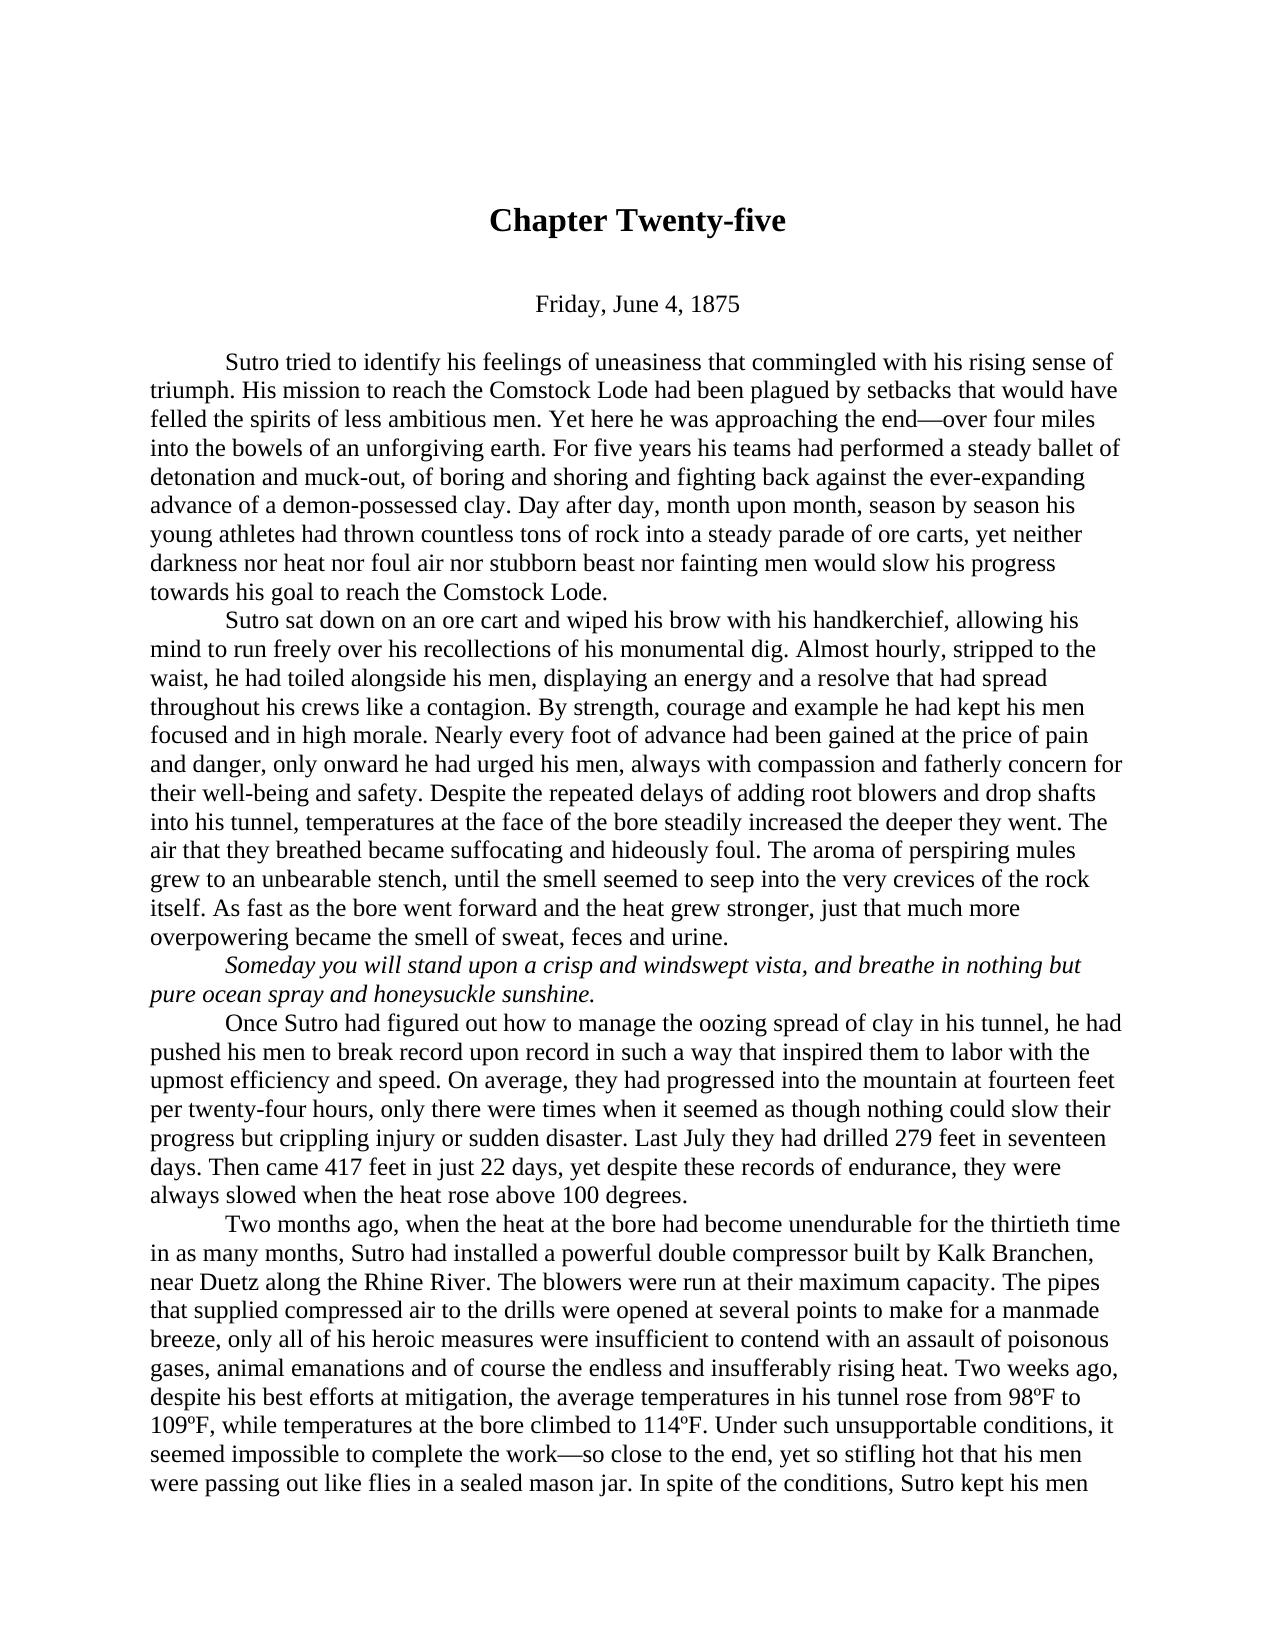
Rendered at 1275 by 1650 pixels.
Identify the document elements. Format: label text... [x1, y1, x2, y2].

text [150, 1209, 1125, 1497]
text Sutro sat down on an ore cart and wiped his brow with his handkerchief, allowing his mind to run freely over his recollections of his monumental dig. Almost hourly, stripped to the waist, he had toiled alongside his men, displaying an energy and a resolve that had spread throughout his crews like a contagion. By strength, courage and example he had kept his men focused and in high morale. Nearly every foot of advance had been gained at the price of pain and danger, only onward he had urged his men, always with compassion and fatherly concern for their well-being and safety. Despite the repeated delays of adding root blowers and drop shafts into his tunnel, temperatures at the face of the bore steadily increased the deeper they went. The air that they breathed became suffocating and hideously foul. The aroma of perspiring mules grew to an unbearable stench, until the smell seemed to seep into the very crevices of the rock itself. As fast as the bore went forward and the heat grew stronger, just that much more overpowering became the smell of sweat, feces and urine. [150, 605, 1125, 950]
text Sutro tried to identify his feelings of uneasiness that commingled with his rising sense of triumph. His mission to reach the Comstock Lode had been plagued by setbacks that would have felled the spirits of less ambitious men. Yet here he was approaching the end—over four miles into the bowels of an unforgiving earth. For five years his teams had performed a steady ballet of detonation and muck-out, of boring and shoring and fighting back against the ever-expanding advance of a demon-possessed clay. Day after day, month upon month, season by season his young athletes had thrown countless tons of rock into a steady parade of ore carts, yet neither darkness nor heat nor foul air nor stubborn beast nor fainting men would slow his progress towards his goal to reach the Comstock Lode. [150, 347, 1125, 605]
text Once Sutro had figured out how to manage the oozing spread of clay in his tunnel, he had pushed his men to break record upon record in such a way that inspired them to labor with the upmost efficiency and speed. On average, they had progressed into the mountain at fourteen feet per twenty-four hours, only there were times when it seemed as though nothing could slow their progress but crippling injury or sudden disaster. Last July they had drilled 279 feet in seventeen days. Then came 417 feet in just 22 days, yet despite these records of endurance, they were always slowed when the heat rose above 100 degrees. [150, 1008, 1125, 1209]
subtitle Chapter Twenty-five [150, 200, 1125, 238]
text Someday you will stand upon a crisp and windswept vista, and breathe in nothing but pure ocean spray and honeysuckle sunshine. [150, 950, 1125, 1008]
text Friday, June 4, 1875 [150, 289, 1125, 318]
